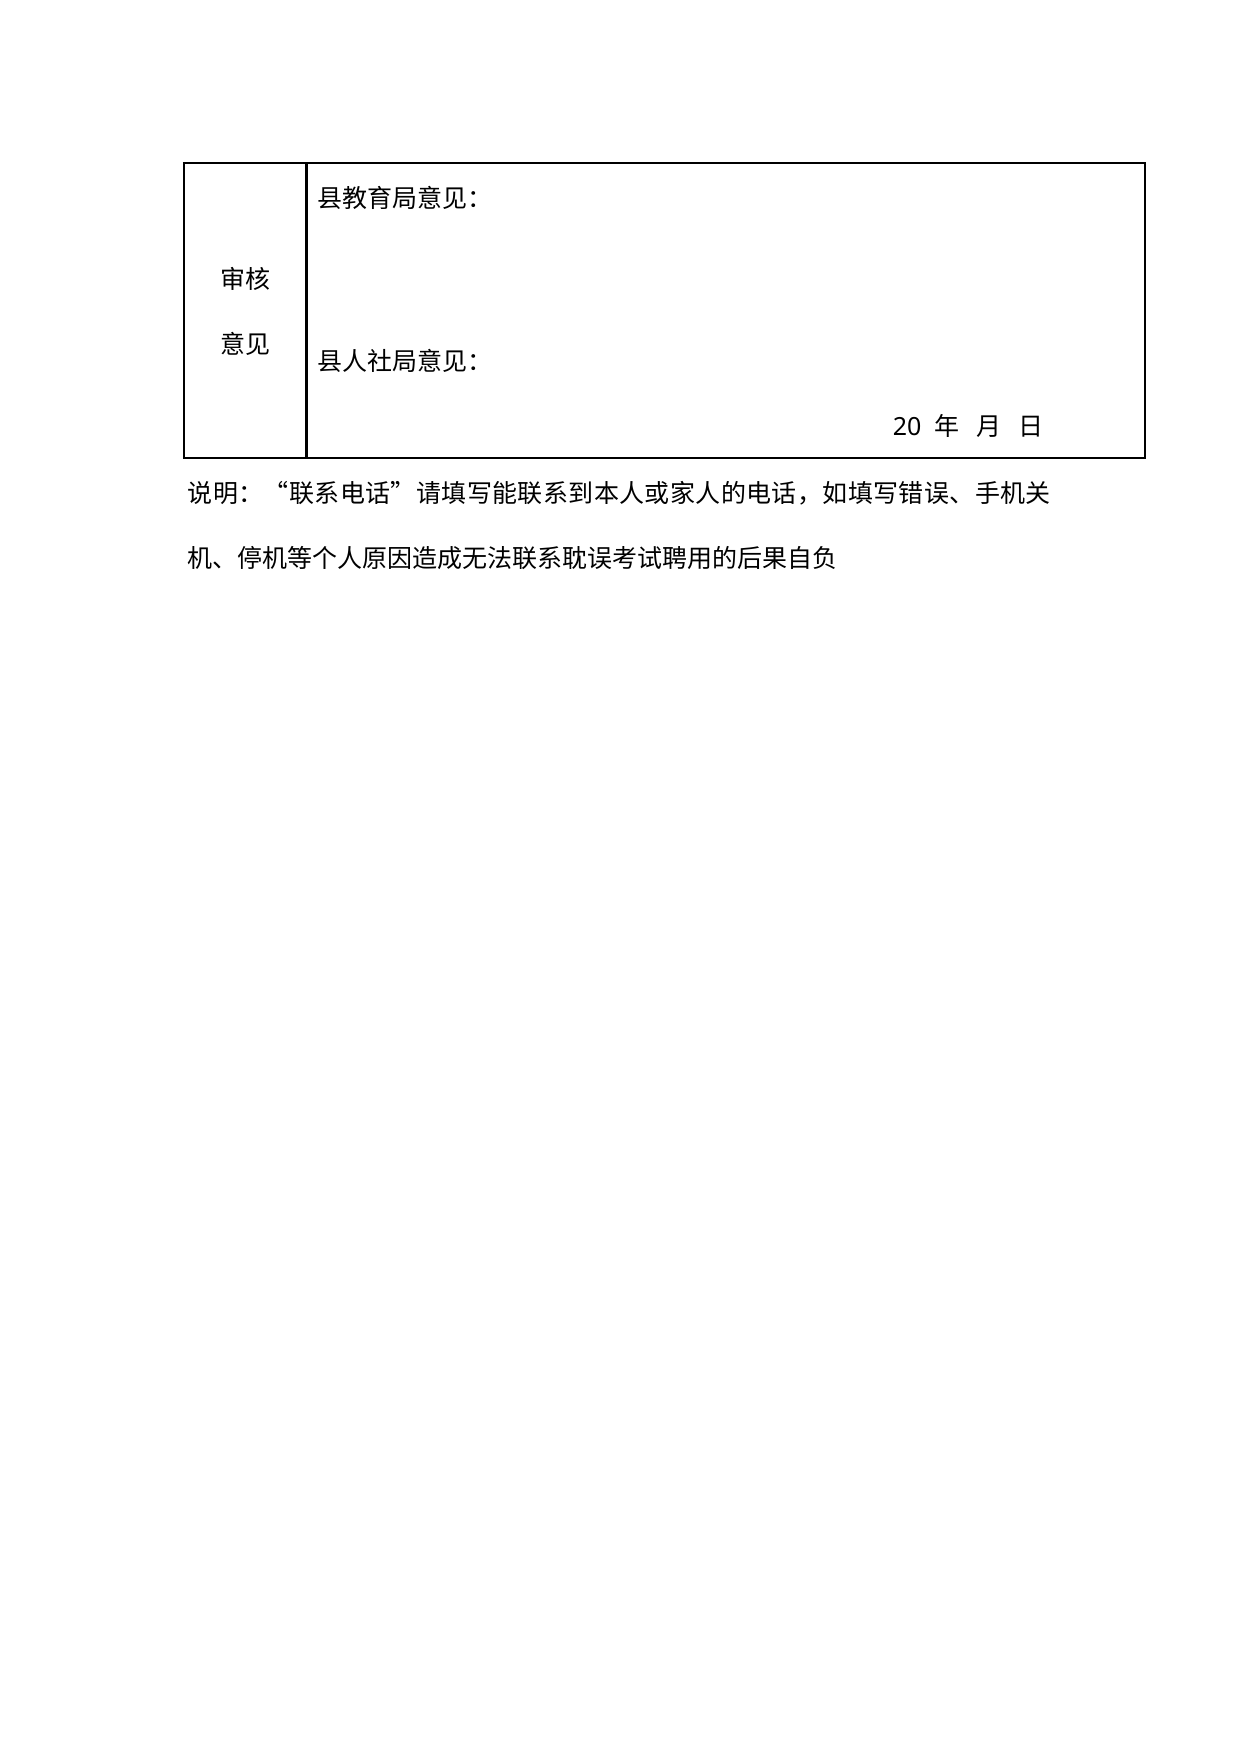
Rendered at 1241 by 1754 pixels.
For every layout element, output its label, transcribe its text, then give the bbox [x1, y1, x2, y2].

text 说明：“联系电话”请填写能联系到本人或家人的电话，如填写错误、手机关机、停机等个人原因造成无法联系耽误考试聘用的后果自负 [187, 459, 1053, 589]
table_cell 审核 意见 [185, 164, 305, 457]
table_cell 县教育局意见： 县人社局意见： 20 年 月 日 [308, 164, 1144, 457]
